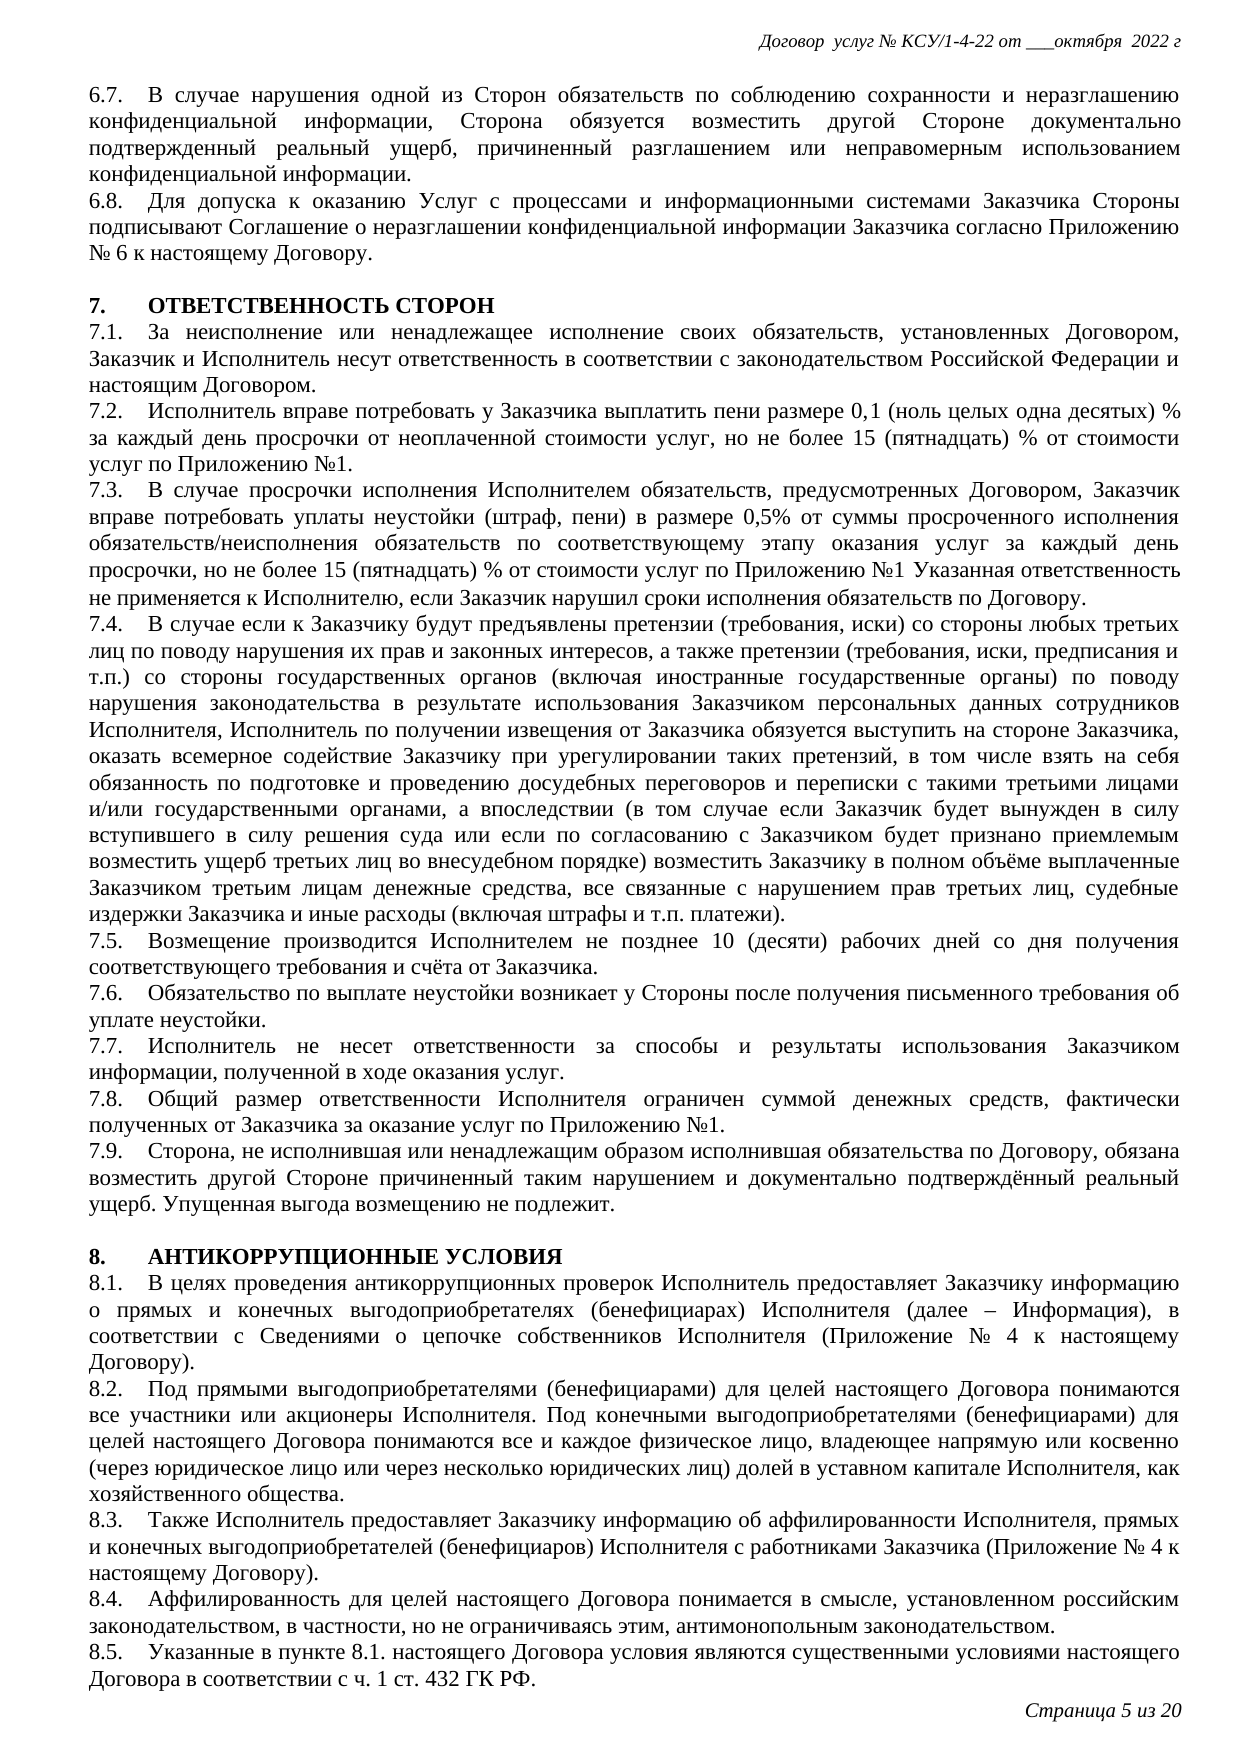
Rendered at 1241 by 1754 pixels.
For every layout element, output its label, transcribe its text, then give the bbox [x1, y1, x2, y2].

list Также Исполнитель предоставляет Заказчику информацию об аффилированности Исполнителя, прямых и конечных выгодоприобретателей (бенефициаров) Исполнителя с работниками Заказчика (Приложение № 4 к настоящему Договору). [88, 1506, 1181, 1586]
list В случае просрочки исполнения Исполнителем обязательств, предусмотренных Договором, Заказчик вправе потребовать уплаты неустойки (штраф, пени) в размере 0,5% от суммы просроченного исполнения обязательств/неисполнения обязательств по соответствующему этапу оказания услуг за каждый день просрочки, но не более 15 (пятнадцать) % от стоимости услуг по Приложению №1 Указанная ответственность не применяется к Исполнителю, если Заказчик нарушил сроки исполнения обязательств по Договору. [88, 477, 1181, 610]
list Обязательство по выплате неустойки возникает у Стороны после получения письменного требования об уплате неустойки. [88, 979, 1181, 1032]
list Сторона, не исполнившая или ненадлежащим образом исполнившая обязательства по Договору, обязана возместить другой Стороне причиненный таким нарушением и документально подтверждённый реальный ущерб. Упущенная выгода возмещению не подлежит. [88, 1137, 1181, 1217]
list В целях проведения антикоррупционных проверок Исполнитель предоставляет Заказчику информацию о прямых и конечных выгодоприобретателях (бенефициарах) Исполнителя (далее – Информация), в соответствии с Сведениями о цепочке собственников Исполнителя (Приложение № 4 к настоящему Договору). [88, 1269, 1181, 1375]
list В случае если к Заказчику будут предъявлены претензии (требования, иски) со стороны любых третьих лиц по поводу нарушения их прав и законных интересов, а также претензии (требования, иски, предписания и т.п.) со стороны государственных органов (включая иностранные государственные органы) по поводу нарушения законодательства в результате использования Заказчиком персональных данных сотрудников Исполнителя, Исполнитель по получении извещения от Заказчика обязуется выступить на стороне Заказчика, оказать всемерное содействие Заказчику при урегулировании таких претензий, в том числе взять на себя обязанность по подготовке и проведению досудебных переговоров и переписки с такими третьими лицами и/или государственными органами, а впоследствии (в том случае если Заказчик будет вынужден в силу вступившего в силу решения суда или если по согласованию с Заказчиком будет признано приемлемым возместить ущерб третьих лиц во внесудебном порядке) возместить Заказчику в полном объёме выплаченные Заказчиком третьим лицам денежные средства, все связанные с нарушением прав третьих лиц, судебные издержки Заказчика и иные расходы (включая штрафы и т.п. платежи). [88, 610, 1181, 927]
list Общий размер ответственности Исполнителя ограничен суммой денежных средств, фактически полученных от Заказчика за оказание услуг по Приложению №1. [88, 1085, 1181, 1137]
list ОТВЕТСТВЕННОСТЬ СТОРОН [88, 292, 1181, 318]
list Аффилированность для целей настоящего Договора понимается в смысле, установленном российским законодательством, в частности, но не ограничиваясь этим, антимонопольным законодательством. [88, 1586, 1181, 1638]
list За неисполнение или ненадлежащее исполнение своих обязательств, установленных Договором, Заказчик и Исполнитель несут ответственность в соответствии с законодательством Российской Федерации и настоящим Договором. [88, 318, 1181, 397]
list АНТИКОРРУПЦИОННЫЕ УСЛОВИЯ [88, 1243, 1181, 1269]
list Исполнитель вправе потребовать у Заказчика выплатить пени размере 0,1 (ноль целых одна десятых) % за каждый день просрочки от неоплаченной стоимости услуг, но не более 15 (пятнадцать) % от стоимости услуг по Приложению №1. [88, 397, 1181, 477]
list Возмещение производится Исполнителем не позднее 10 (десяти) рабочих дней со дня получения соответствующего требования и счёта от Заказчика. [88, 927, 1181, 979]
list Указанные в пункте 8.1. настоящего Договора условия являются существенными условиями настоящего Договора в соответствии с ч. 1 ст. 432 ГК РФ. [88, 1638, 1181, 1691]
list В случае нарушения одной из Сторон обязательств по соблюдению сохранности и неразглашению конфиденциальной информации, Сторона обязуется возместить другой Стороне документально подтвержденный реальный ущерб, причиненный разглашением или неправомерным использованием конфиденциальной информации. [88, 81, 1181, 187]
list Под прямыми выгодоприобретателями (бенефициарами) для целей настоящего Договора понимаются все участники или акционеры Исполнителя. Под конечными выгодоприобретателями (бенефициарами) для целей настоящего Договора понимаются все и каждое физическое лицо, владеющее напрямую или косвенно (через юридическое лицо или через несколько юридических лиц) долей в уставном капитале Исполнителя, как хозяйственного общества. [88, 1375, 1181, 1506]
list Исполнитель не несет ответственности за способы и результаты использования Заказчиком информации, полученной в ходе оказания услуг. [88, 1032, 1181, 1085]
list Для допуска к оказанию Услуг с процессами и информационными системами Заказчика Стороны подписывают Соглашение о неразглашении конфиденциальной информации Заказчика согласно Приложению № 6 к настоящему Договору. [88, 187, 1181, 266]
